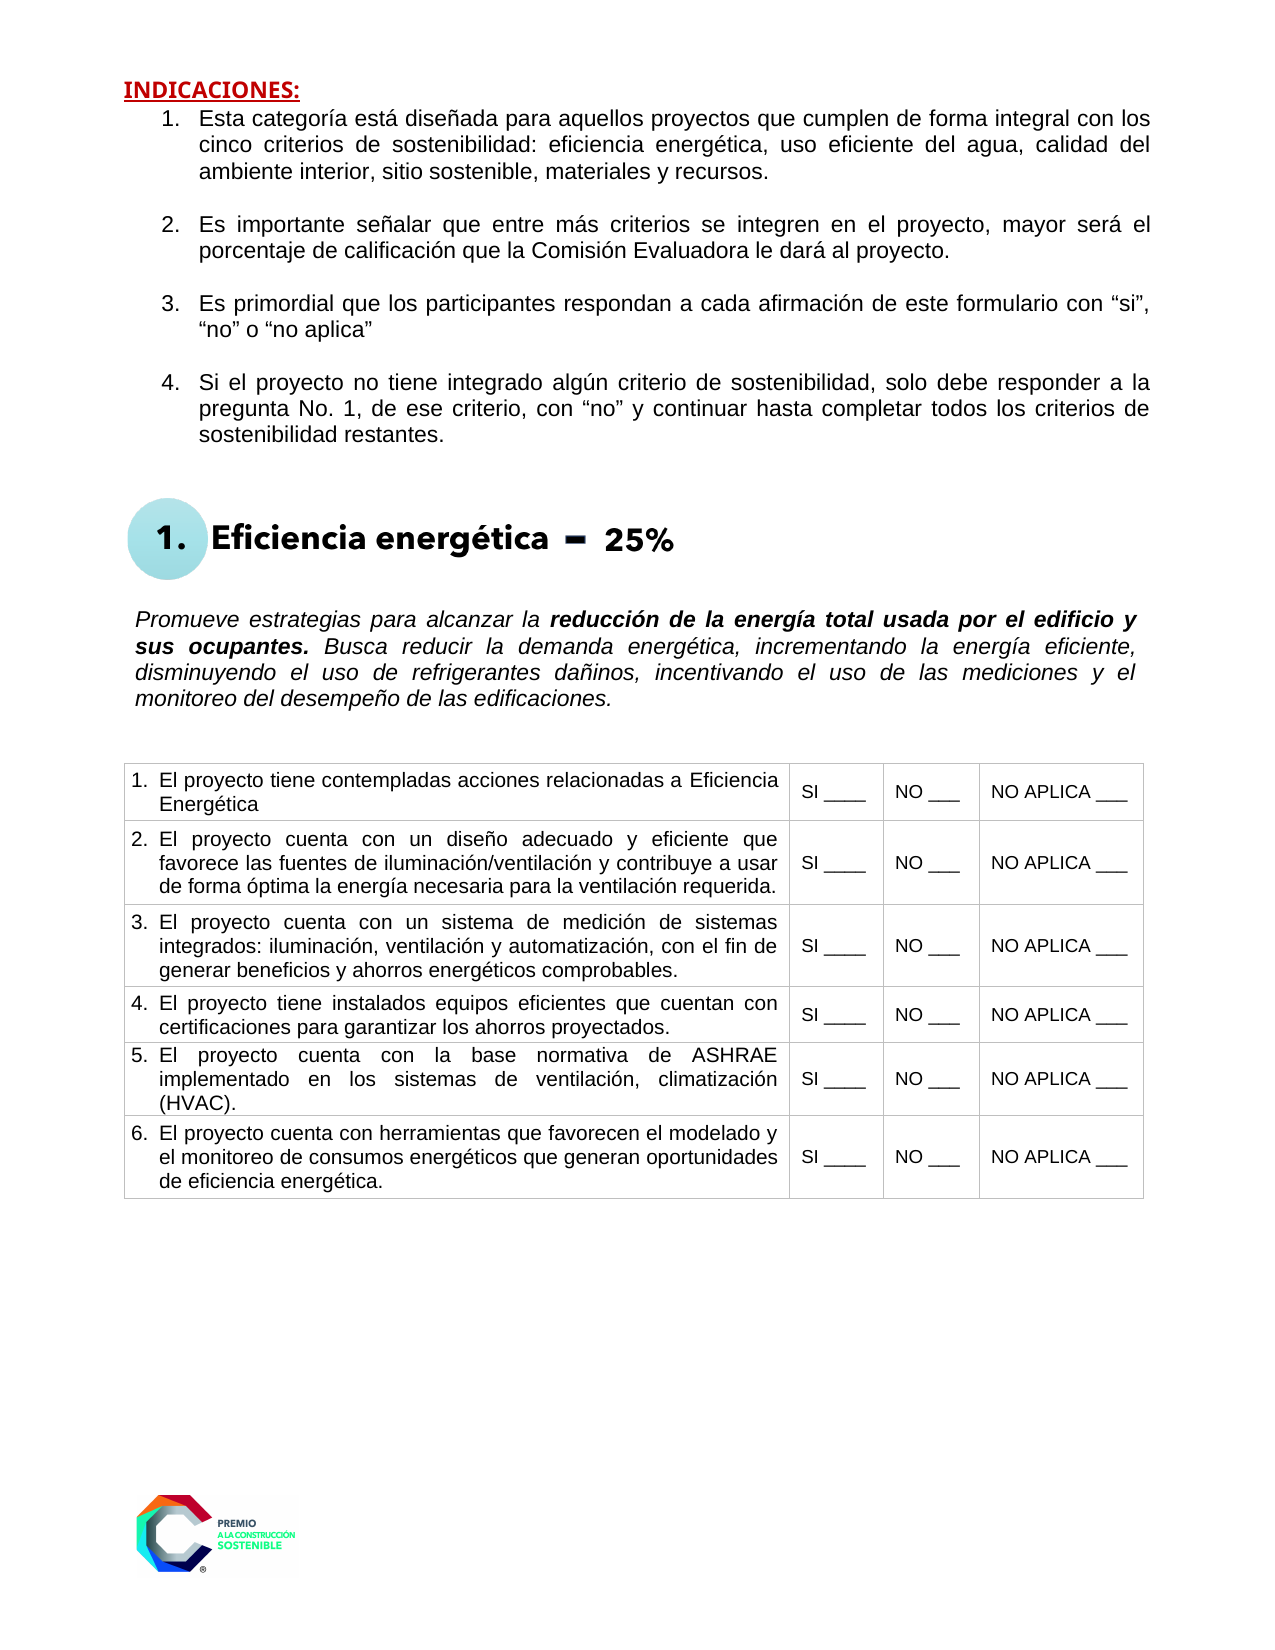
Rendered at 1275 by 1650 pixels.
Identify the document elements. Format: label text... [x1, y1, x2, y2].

picture [127, 498, 700, 580]
picture [136, 1495, 299, 1578]
